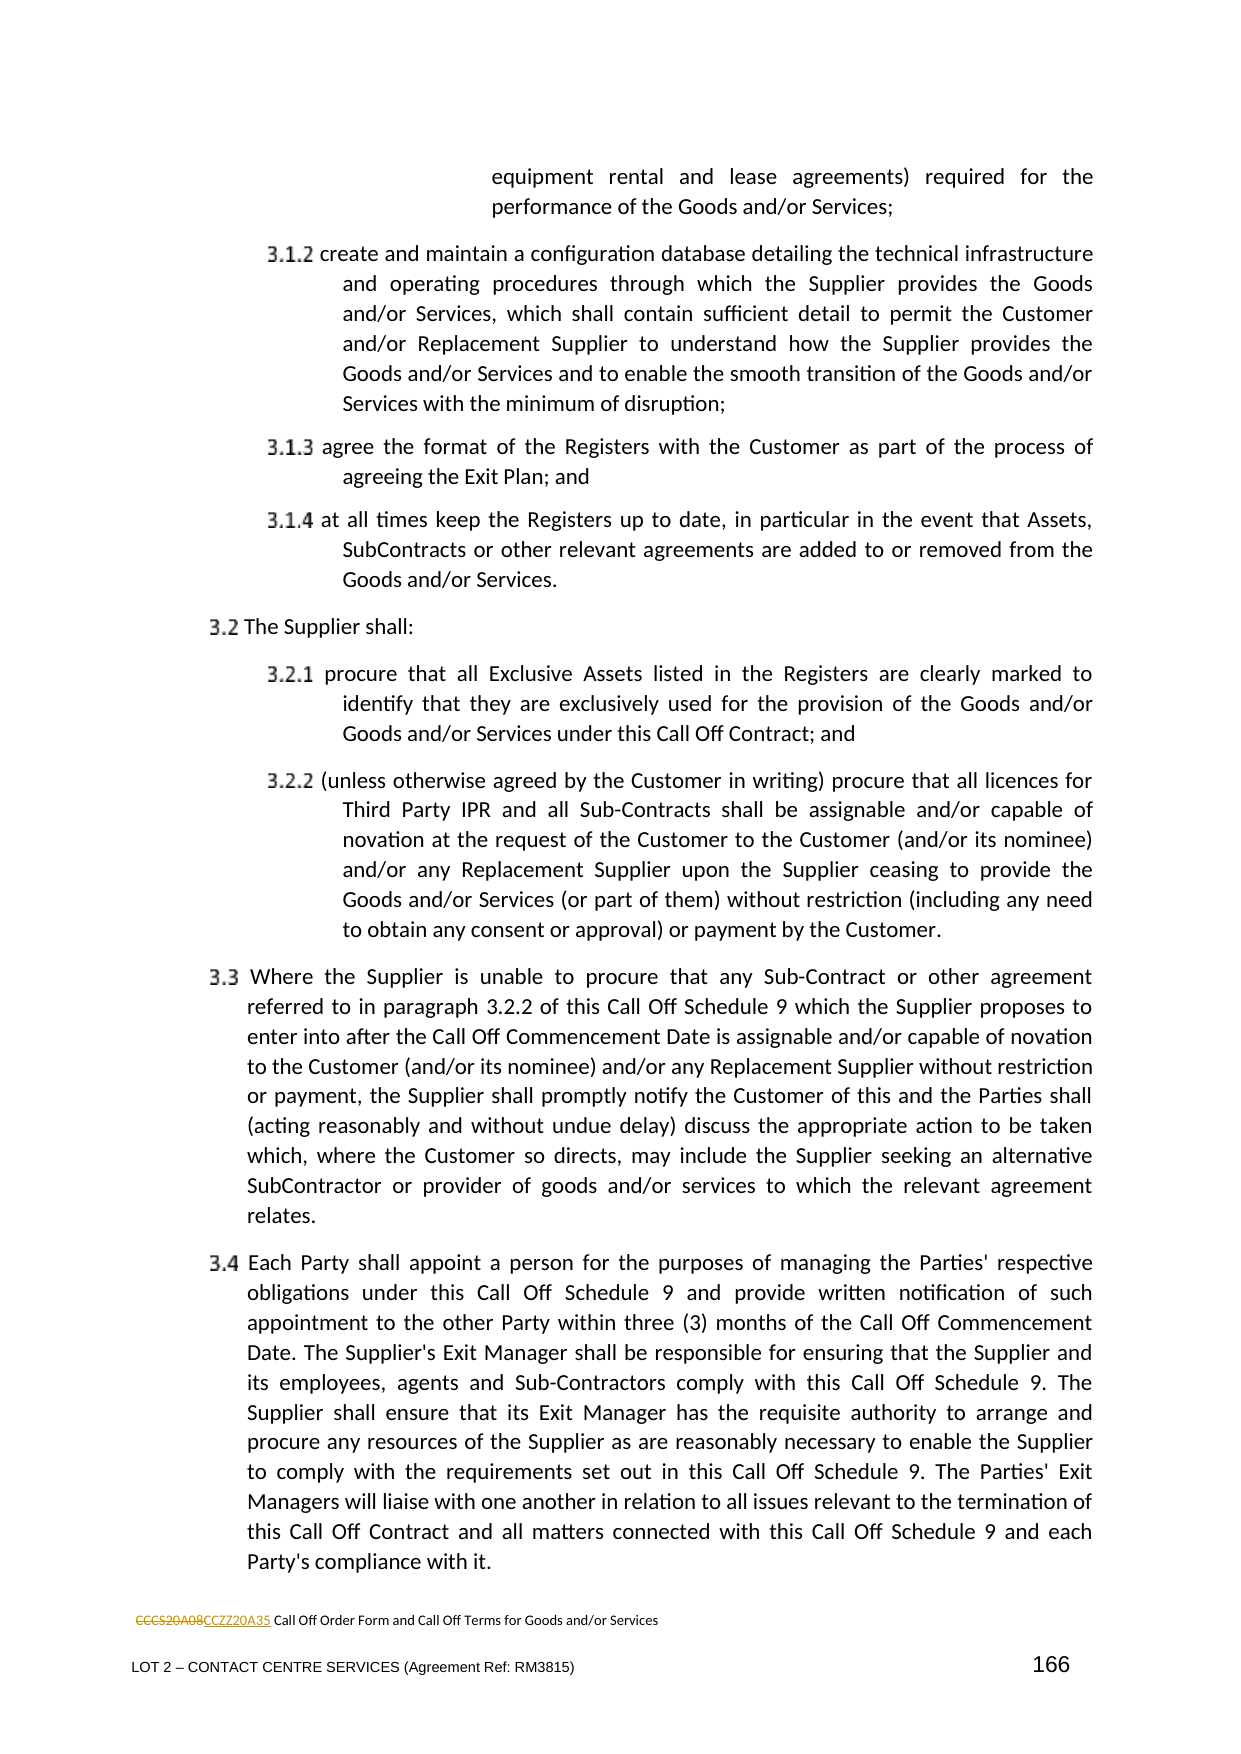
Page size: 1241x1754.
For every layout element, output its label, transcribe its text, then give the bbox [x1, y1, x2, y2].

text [416, 162, 1094, 220]
text Each Party shall appoint a person for the purposes of managing the Parties' respective obligations under this Call Off Schedule 9 and provide written notification of such appointment to the other Party within three (3) months of the Call Off Commencement Date. The Supplier's Exit Manager shall be responsible for ensuring that the Supplier and its employees, agents and Sub-Contractors comply with this Call Off Schedule 9. The Supplier shall ensure that its Exit Manager has the requisite authority to arrange and procure any resources of the Supplier as are reasonably necessary to enable the Supplier to comply with the requirements set out in this Call Off Schedule 9. The Parties' Exit Managers will liaise with one another in relation to all issues relevant to the termination of this Call Off Contract and all matters connected with this Call Off Schedule 9 and each Party's compliance with it. [210, 1248, 1094, 1575]
text (unless otherwise agreed by the Customer in writing) procure that all licences for Third Party IPR and all Sub-Contracts shall be assignable and/or capable of novation at the request of the Customer to the Customer (and/or its nominee) and/or any Replacement Supplier upon the Supplier ceasing to provide the Goods and/or Services (or part of them) without restriction (including any need to obtain any consent or approval) or payment by the Customer. [267, 766, 1094, 943]
text create and maintain a configuration database detailing the technical infrastructure and operating procedures through which the Supplier provides the Goods and/or Services, which shall contain sufficient detail to permit the Customer and/or Replacement Supplier to understand how the Supplier provides the Goods and/or Services and to enable the smooth transition of the Goods and/or Services with the minimum of disruption; [267, 239, 1094, 417]
text Where the Supplier is unable to procure that any Sub-Contract or other agreement referred to in paragraph 3.2.2 of this Call Off Schedule 9 which the Supplier proposes to enter into after the Call Off Commencement Date is assignable and/or capable of novation to the Customer (and/or its nominee) and/or any Replacement Supplier without restriction or payment, the Supplier shall promptly notify the Customer of this and the Parties shall (acting reasonably and without undue delay) discuss the appropriate action to be taken which, where the Customer so directs, may include the Supplier seeking an alternative SubContractor or provider of goods and/or services to which the relevant agreement relates. [210, 962, 1094, 1229]
picture [209, 618, 238, 635]
text The Supplier shall: [210, 612, 1094, 640]
picture [209, 1254, 238, 1271]
text procure that all Exclusive Assets listed in the Registers are clearly marked to identify that they are exclusively used for the provision of the Goods and/or Goods and/or Services under this Call Off Contract; and [267, 659, 1094, 747]
picture [267, 665, 313, 682]
picture [209, 968, 238, 985]
text agree the format of the Registers with the Customer as part of the process of agreeing the Exit Plan; and [267, 432, 1094, 490]
picture [267, 772, 313, 788]
picture [267, 512, 313, 528]
picture [267, 245, 313, 262]
picture [267, 438, 313, 455]
text at all times keep the Registers up to date, in particular in the event that Assets, SubContracts or other relevant agreements are added to or removed from the Goods and/or Services. [267, 506, 1094, 593]
